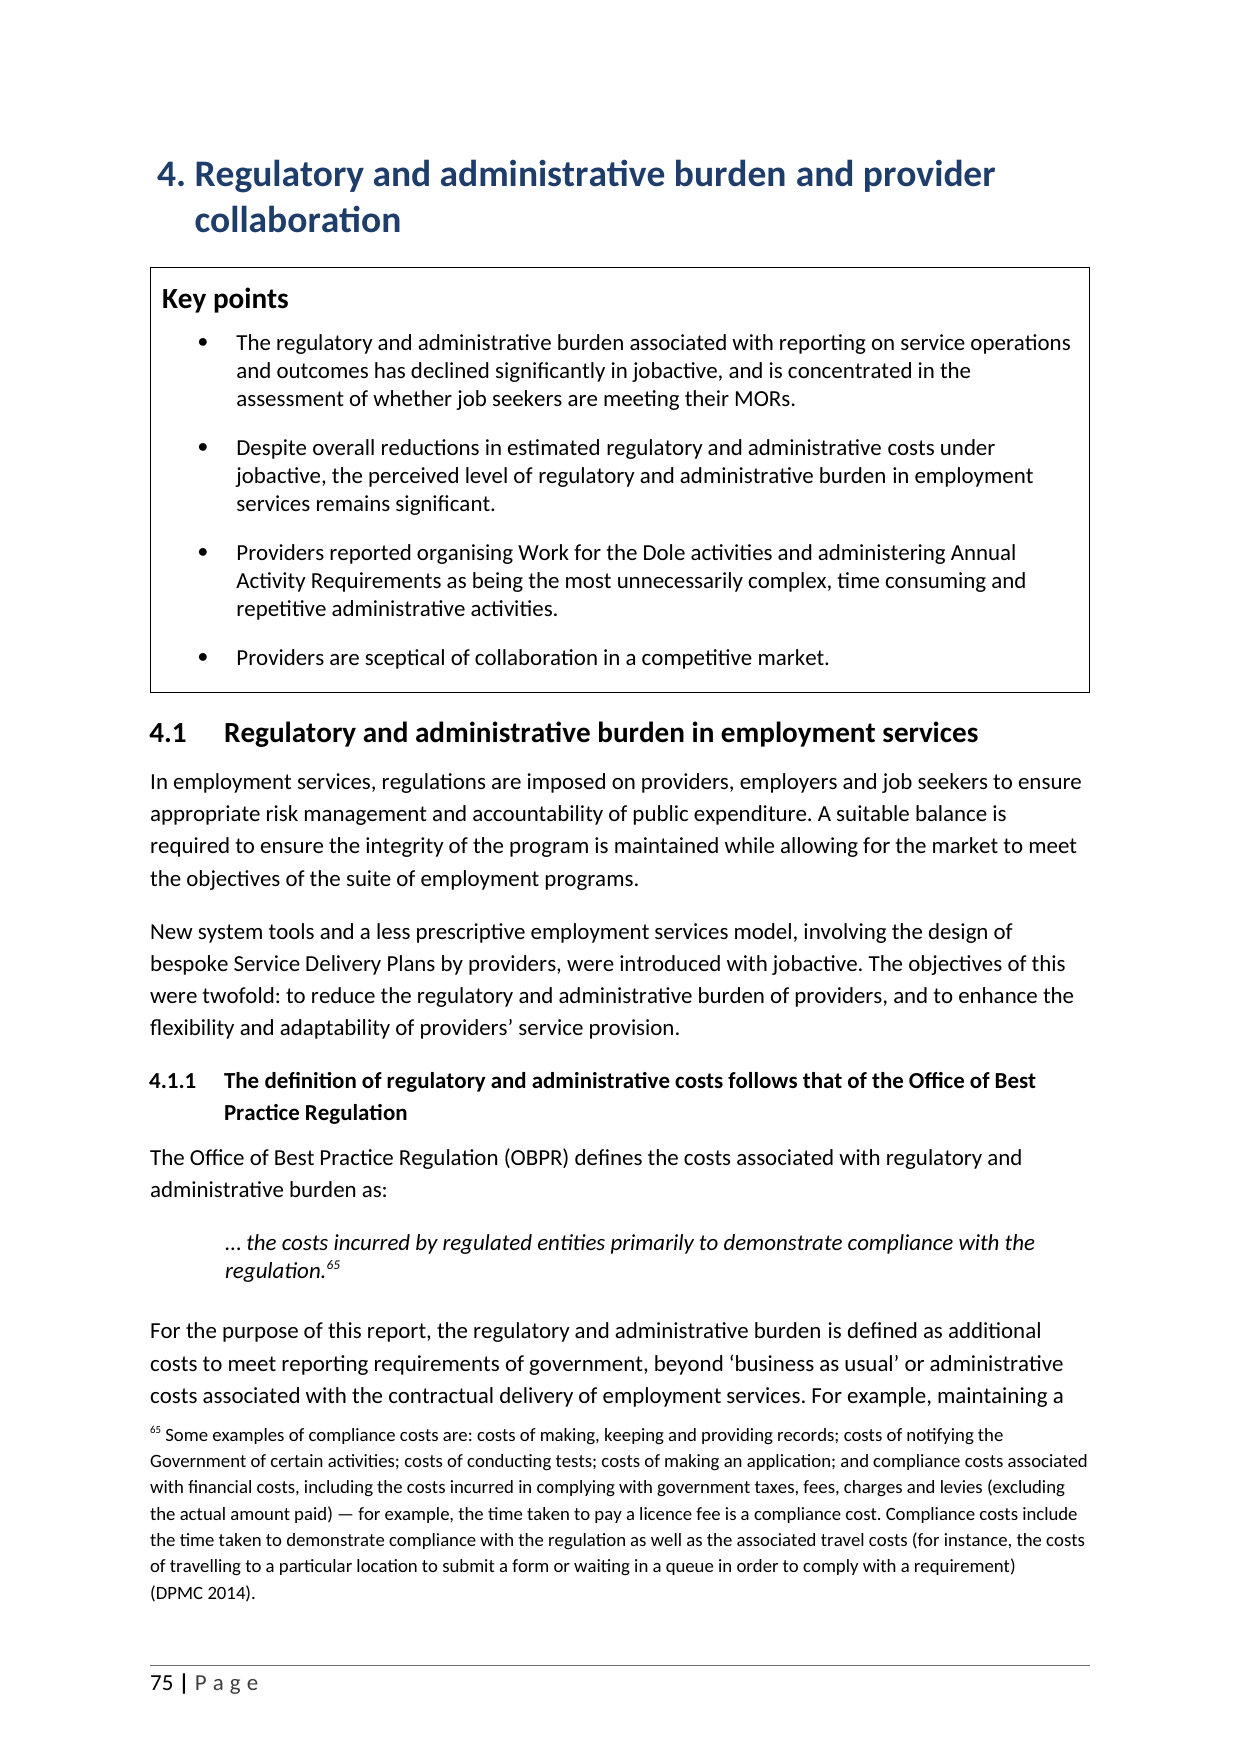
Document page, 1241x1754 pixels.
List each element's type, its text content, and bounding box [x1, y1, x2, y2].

text The Office of Best Practice Regulation (OBPR) defines the costs associated with regulatory and administrative burden as: [150, 1143, 1090, 1203]
subtitle Regulatory and administrative burden and provider collaboration [157, 150, 1090, 242]
table_header Key points The regulatory and administrative burden associated with reporting on service operations and outcomes has declined significantly in jobactive, and is concentrated in the assessment of whether job seekers are meeting their MORs. Despite overall reductions in estimated regulatory and administrative costs under jobactive, the perceived level of regulatory and administrative burden in employment services remains significant. Providers reported organising Work for the Dole activities and administering Annual Activity Requirements as being the most unnecessarily complex, time consuming and repetitive administrative activities. Providers are sceptical of collaboration in a competitive market. [151, 268, 1089, 692]
subtitle The definition of regulatory and administrative costs follows that of the Office of Best Practice Regulation [149, 1066, 1090, 1127]
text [150, 1317, 1090, 1409]
text New system tools and a less prescriptive employment services model, involving the design of bespoke Service Delivery Plans by providers, were introduced with jobactive. The objectives of this were twofold: to reduce the regulatory and administrative burden of providers, and to enhance the flexibility and adaptability of providers’ service provision. [150, 917, 1090, 1041]
text … the costs incurred by regulated entities primarily to demonstrate compliance with the regulation. [225, 1228, 1090, 1284]
subtitle Regulatory and administrative burden in employment services [149, 714, 1090, 749]
text In employment services, regulations are imposed on providers, employers and job seekers to ensure appropriate risk management and accountability of public expenditure. A suitable balance is required to ensure the integrity of the program is maintained while allowing for the market to meet the objectives of the suite of employment programs. [150, 767, 1090, 892]
